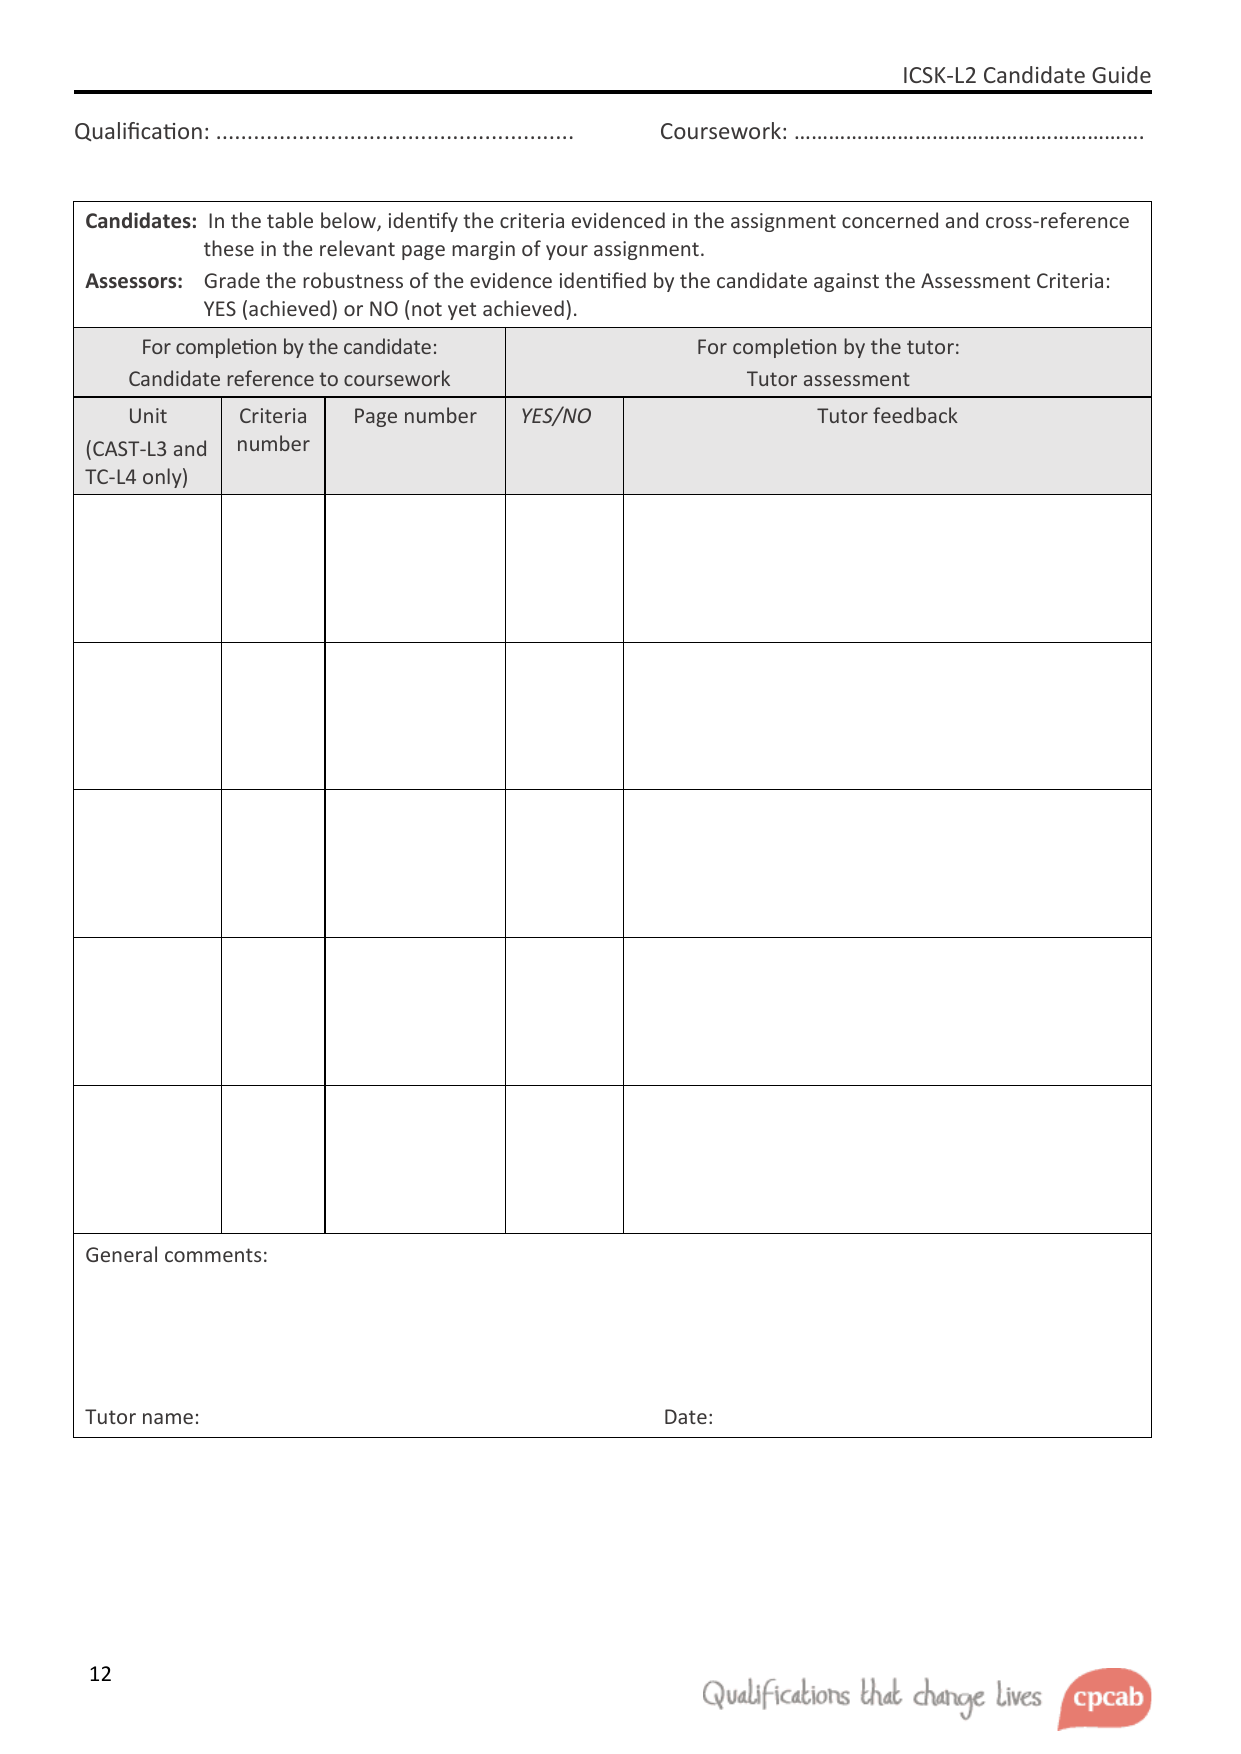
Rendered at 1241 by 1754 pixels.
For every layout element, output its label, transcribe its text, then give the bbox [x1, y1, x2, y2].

table_cell [326, 495, 505, 642]
table_cell Unit (CAST-L3 and TC-L4 only) [74, 398, 221, 494]
table_cell [326, 790, 505, 937]
table_cell [222, 495, 324, 642]
table_cell [222, 790, 324, 937]
table_cell [74, 790, 221, 937]
table_cell [624, 790, 1151, 937]
table_cell [506, 790, 623, 937]
table_cell For completion by the candidate: Candidate reference to coursework [74, 328, 505, 396]
table_cell [74, 495, 221, 642]
table_cell [506, 938, 623, 1085]
table_cell [222, 1086, 324, 1232]
text Qualification: Coursework: ……………………………………………………. [74, 115, 1152, 146]
table_cell Tutor feedback [624, 398, 1151, 494]
picture [703, 1668, 1152, 1731]
table_cell [506, 643, 623, 789]
table_cell Page number [326, 398, 505, 494]
table_cell [326, 643, 505, 789]
table_cell [74, 643, 221, 789]
table_cell [222, 938, 324, 1085]
table_cell [624, 643, 1151, 789]
table_cell [326, 1086, 505, 1232]
table_cell Criteria number [222, 398, 324, 494]
table_cell [624, 938, 1151, 1085]
table_cell [326, 938, 505, 1085]
table_cell [74, 1086, 221, 1232]
table_cell [624, 495, 1151, 642]
table_cell [506, 1086, 623, 1232]
table_cell [506, 495, 623, 642]
table_cell [624, 1086, 1151, 1232]
table_cell For completion by the tutor: Tutor assessment [506, 328, 1151, 396]
table_header Candidates: In the table below, identify the criteria evidenced in the assignment concerned and cross-reference these in the relevant page margin of your assignment. Assessors: Grade the robustness of the evidence identified by the candidate against the Assessment Criteria: YES (achieved) or NO (not yet achieved). [74, 202, 1151, 327]
table_cell [222, 643, 324, 789]
table_cell [74, 938, 221, 1085]
table_cell General comments: Tutor name: Date: [74, 1234, 1151, 1437]
table_cell YES/NO [506, 398, 623, 494]
